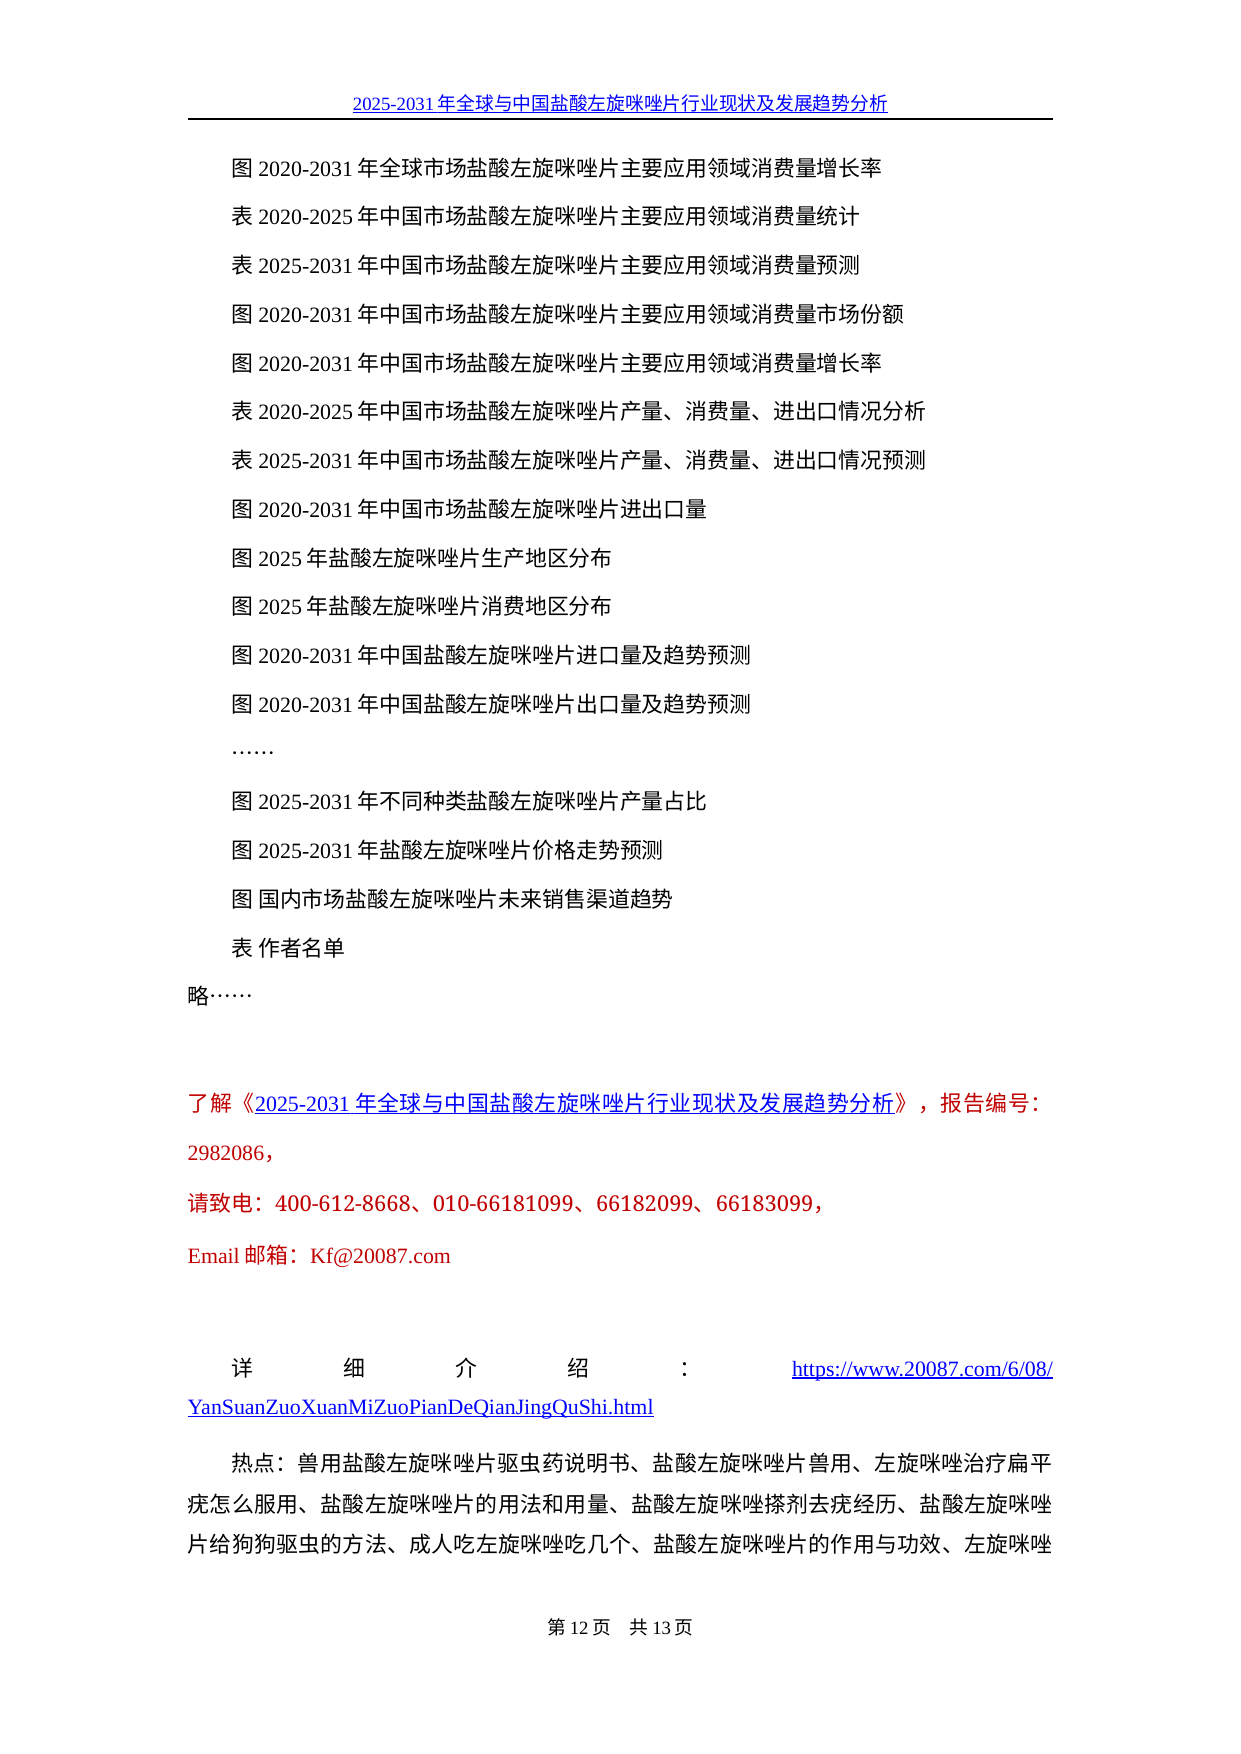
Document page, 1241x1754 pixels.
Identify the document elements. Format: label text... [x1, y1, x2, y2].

text 了解《2025-2031年全球与中国盐酸左旋咪唑片行业现状及发展趋势分析》，报告编号：2982086， [187, 1085, 1053, 1167]
text 详细介绍：https://www.20087.com/6/08/YanSuanZuoXuanMiZuoPianDeQianJingQuShi.html [187, 1350, 1053, 1423]
text Email邮箱：Kf@20087.com [187, 1237, 1053, 1270]
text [187, 150, 1053, 1011]
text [187, 1446, 1053, 1559]
text 请致电：400-612-8668、010-66181099、66182099、66183099， [187, 1186, 1053, 1218]
